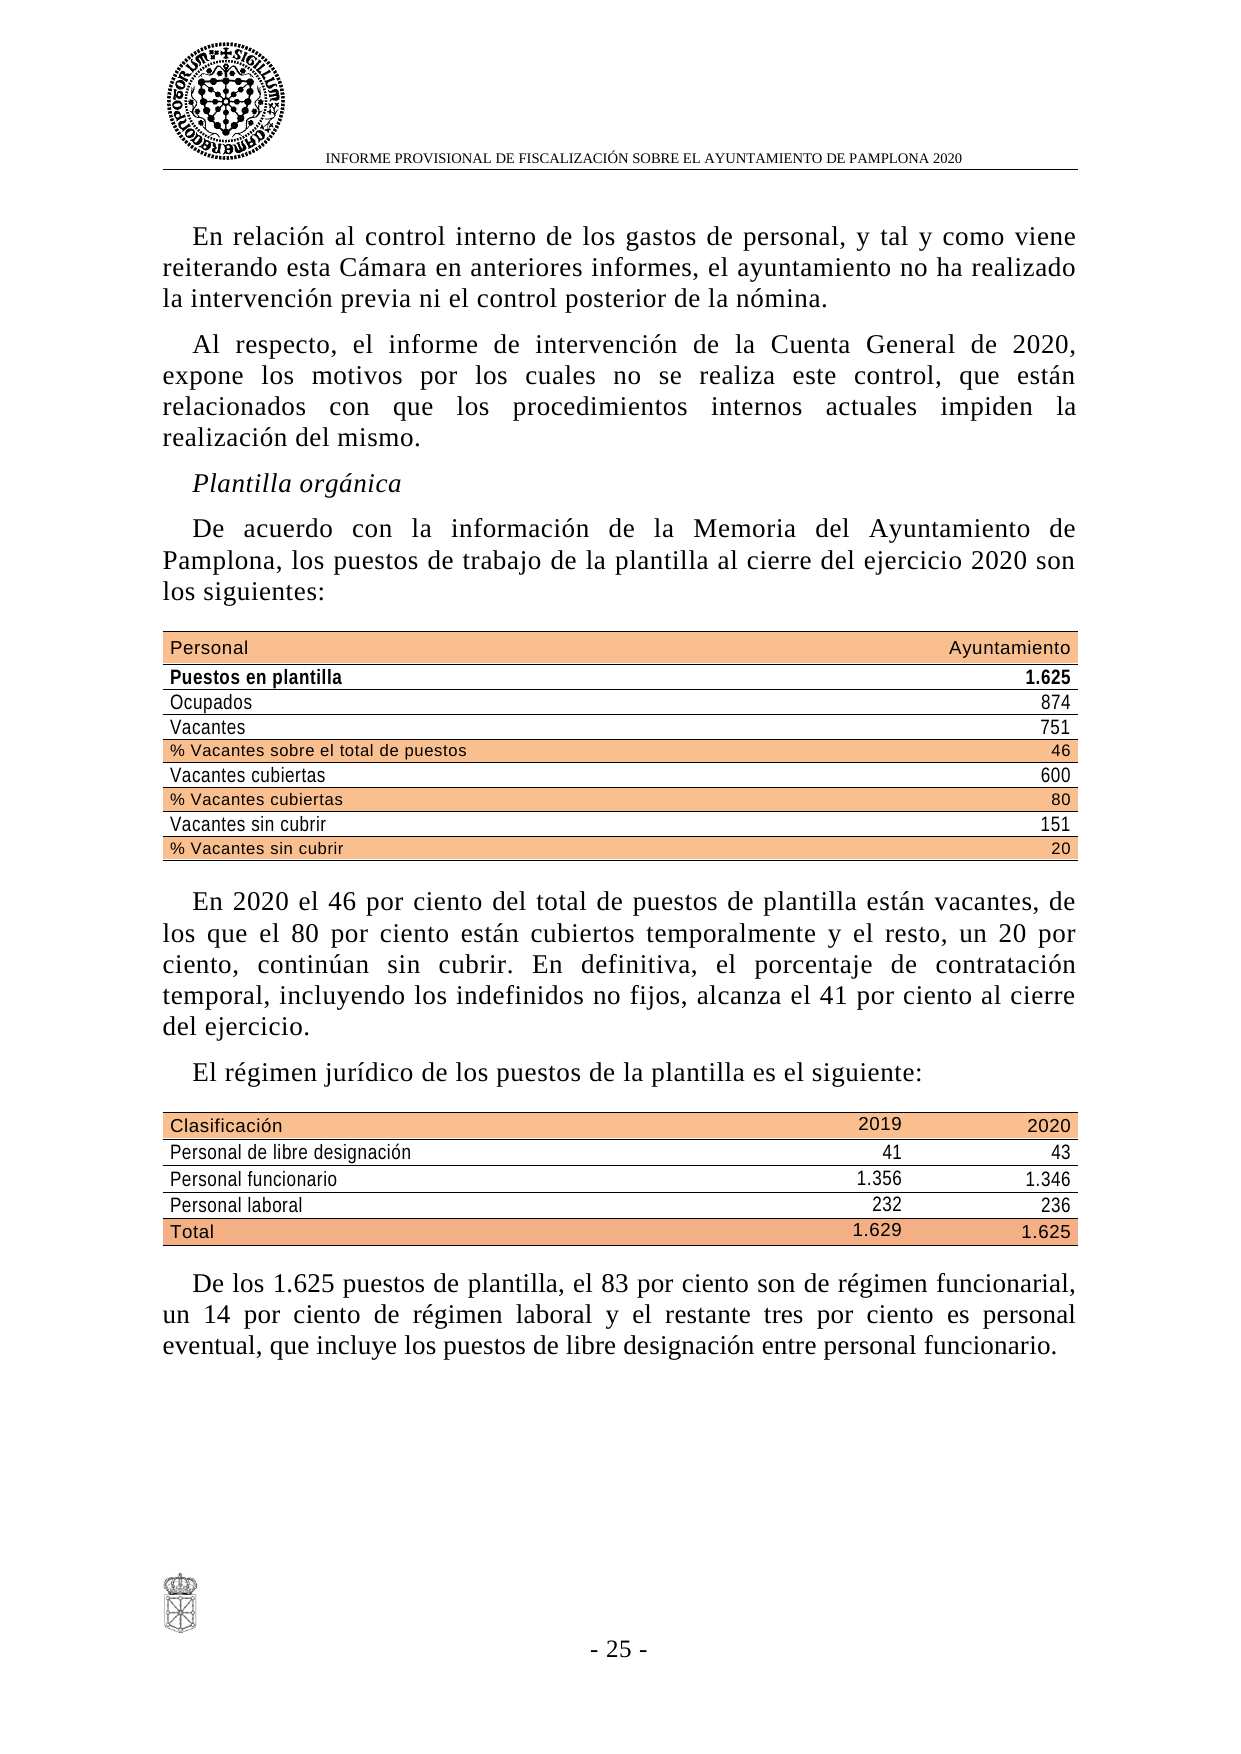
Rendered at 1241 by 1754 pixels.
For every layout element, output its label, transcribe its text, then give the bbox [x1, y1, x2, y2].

table_cell Total [163, 1219, 740, 1245]
text En relación al control interno de los gastos de personal, y tal y como viene reiterando esta Cámara en anteriores informes, el ayuntamiento no ha realizado la intervención previa ni el control posterior de la nómina. [162, 220, 1078, 313]
text De los 1.625 puestos de plantilla, el 83 por ciento son de régimen funcionarial, un 14 por ciento de régimen laboral y el restante tres por ciento es personal eventual, que incluye los puestos de libre designación entre personal funcionario. [162, 1267, 1078, 1360]
table_cell 1.629 [740, 1219, 909, 1245]
table_cell Ocupados [163, 690, 847, 713]
text En 2020 el 46 por ciento del total de puestos de plantilla están vacantes, de los que el 80 por ciento están cubiertos temporalmente y el resto, un 20 por ciento, continúan sin cubrir. En definitiva, el porcentaje de contratación temporal, incluyendo los indefinidos no fijos, alcanza el 41 por ciento al cierre del ejercicio. [162, 886, 1078, 1041]
table_cell 751 [847, 715, 1078, 738]
table_cell Vacantes sin cubrir [163, 812, 847, 836]
table_cell Personal funcionario [163, 1166, 740, 1192]
table_cell % Vacantes sin cubrir [163, 837, 847, 859]
text De acuerdo con la información de la Memoria del Ayuntamiento de Pamplona, los puestos de trabajo de la plantilla al cierre del ejercicio 2020 son los siguientes: [162, 513, 1078, 606]
table_header Personal [163, 632, 847, 663]
table_cell 232 [740, 1193, 909, 1218]
table_cell 151 [847, 812, 1078, 836]
picture [162, 1572, 198, 1634]
table_cell Vacantes [163, 715, 847, 738]
text Al respecto, el informe de intervención de la Cuenta General de 2020, expone los motivos por los cuales no se realiza este control, que están relacionados con que los procedimientos internos actuales impiden la realización del mismo. [162, 328, 1078, 452]
table_cell 43 [909, 1140, 1078, 1165]
table_cell Personal de libre designación [163, 1140, 740, 1165]
table_cell 41 [740, 1140, 909, 1165]
table_cell % Vacantes sobre el total de puestos [163, 740, 847, 762]
text Plantilla orgánica [162, 467, 1078, 498]
table_cell 1.625 [847, 665, 1078, 688]
table_header Clasificación [163, 1113, 740, 1138]
picture [162, 38, 289, 164]
table_cell Personal laboral [163, 1193, 740, 1218]
table_cell Vacantes cubiertas [163, 763, 847, 787]
table_cell 20 [847, 837, 1078, 859]
table_header Ayuntamiento [847, 632, 1078, 663]
table_cell 600 [847, 763, 1078, 787]
table_cell 80 [847, 788, 1078, 811]
table_cell 46 [847, 740, 1078, 762]
table_cell 1.356 [740, 1166, 909, 1192]
table_cell 1.625 [909, 1219, 1078, 1245]
table_cell 1.346 [909, 1166, 1078, 1192]
table_header 2019 [740, 1113, 909, 1138]
text El régimen jurídico de los puestos de la plantilla es el siguiente: [162, 1056, 1078, 1087]
table_cell Puestos en plantilla [163, 665, 847, 688]
table_header 2020 [909, 1113, 1078, 1138]
table_cell % Vacantes cubiertas [163, 788, 847, 811]
table_cell 236 [909, 1193, 1078, 1218]
table_cell 874 [847, 690, 1078, 713]
